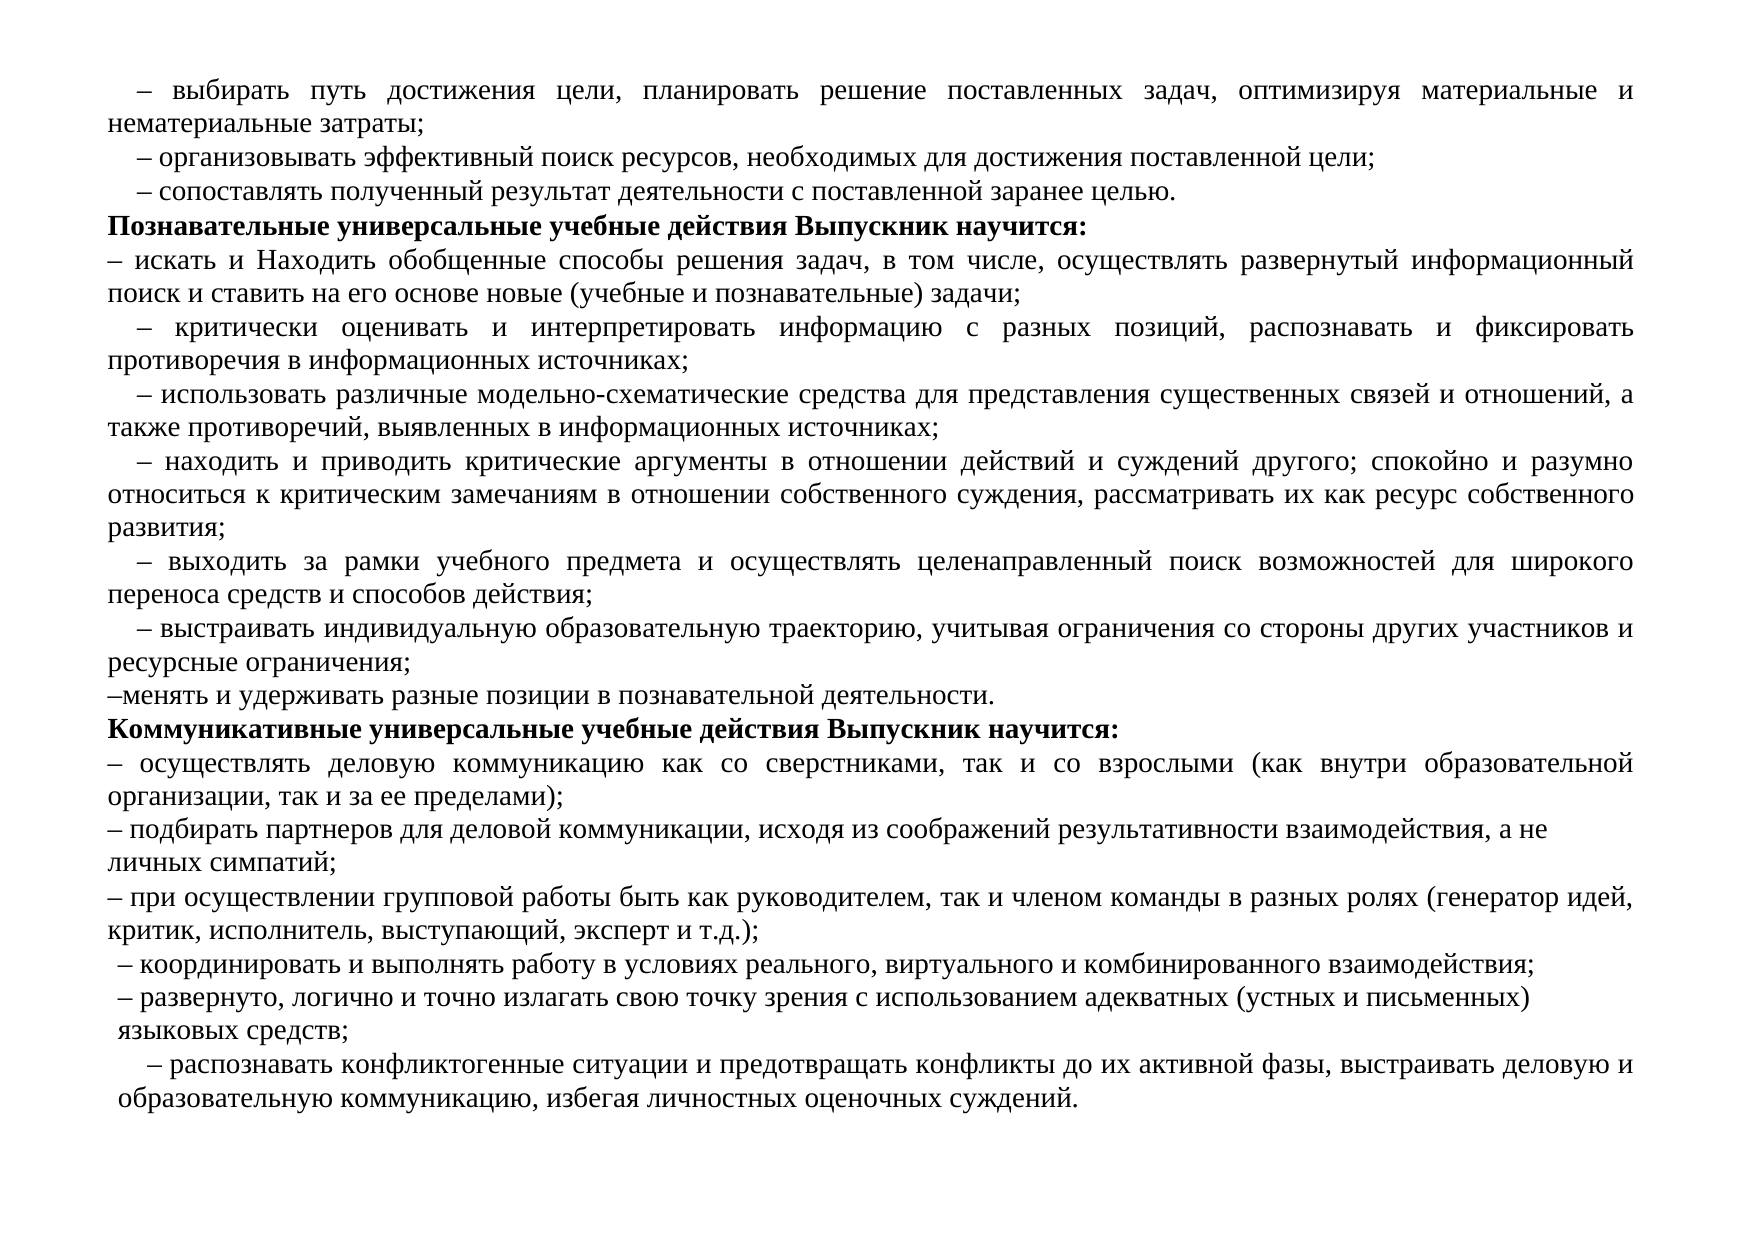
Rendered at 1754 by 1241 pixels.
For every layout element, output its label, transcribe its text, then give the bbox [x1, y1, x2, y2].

text Познавательные универсальные учебные действия Выпускник научится: [107, 209, 1342, 242]
text – при осуществлении групповой работы быть как руководителем, так и членом команды в разных ролях (генератор идей, критик, исполнитель, выступающий, эксперт и т.д.); [107, 880, 1635, 946]
text – использовать различные модельно-схематические средства для представления существенных связей и отношений, а также противоречий, выявленных в информационных источниках; [107, 377, 1635, 443]
text Коммуникативные универсальные учебные действия Выпускник научится: [107, 713, 1373, 745]
text – подбирать партнеров для деловой коммуникации, исходя из соображений результативности взаимодействия, а не личных симпатий; [107, 813, 1635, 878]
text – критически оценивать и интерпретировать информацию с разных позиций, распознавать и фиксировать противоречия в информационных источниках; [107, 310, 1635, 376]
text – осуществлять деловую коммуникацию как со сверстниками, так и со взрослыми (как внутри образовательной организации, так и за ее пределами); [107, 746, 1635, 811]
text – сопоставлять полученный результат деятельности с поставленной заранее целью. [107, 174, 1635, 207]
text – координировать и выполнять работу в условиях реального, виртуального и комбинированного взаимодействия; [118, 946, 1635, 979]
text – выбирать путь достижения цели, планировать решение поставленных задач, оптимизируя материальные и нематериальные затраты; [107, 74, 1635, 139]
text – распознавать конфликтогенные ситуации и предотвращать конфликты до их активной фазы, выстраивать деловую и образовательную коммуникацию, избегая личностных оценочных суждений. [118, 1048, 1635, 1113]
text – находить и приводить критические аргументы в отношении действий и суждений другого; спокойно и разумно относиться к критическим замечаниям в отношении собственного суждения, рассматривать их как ресурс собственного развития; [107, 444, 1635, 543]
text – выстраивать индивидуальную образовательную траекторию, учитывая ограничения со стороны других участников и ресурсные ограничения; [107, 611, 1635, 677]
text – искать и Находить обобщенные способы решения задач, в том числе, осуществлять развернутый информационный поиск и ставить на его основе новые (учебные и познавательные) задачи; [107, 243, 1635, 309]
text –менять и удерживать разные позиции в познавательной деятельности. [107, 677, 1635, 711]
text – организовывать эффективный поиск ресурсов, необходимых для достижения поставленной цели; [107, 141, 1635, 173]
text – развернуто, логично и точно излагать свою точку зрения с использованием адекватных (устных и письменных) языковых средств; [118, 981, 1635, 1046]
text – выходить за рамки учебного предмета и осуществлять целенаправленный поиск возможностей для широкого переноса средств и способов действия; [107, 545, 1635, 610]
